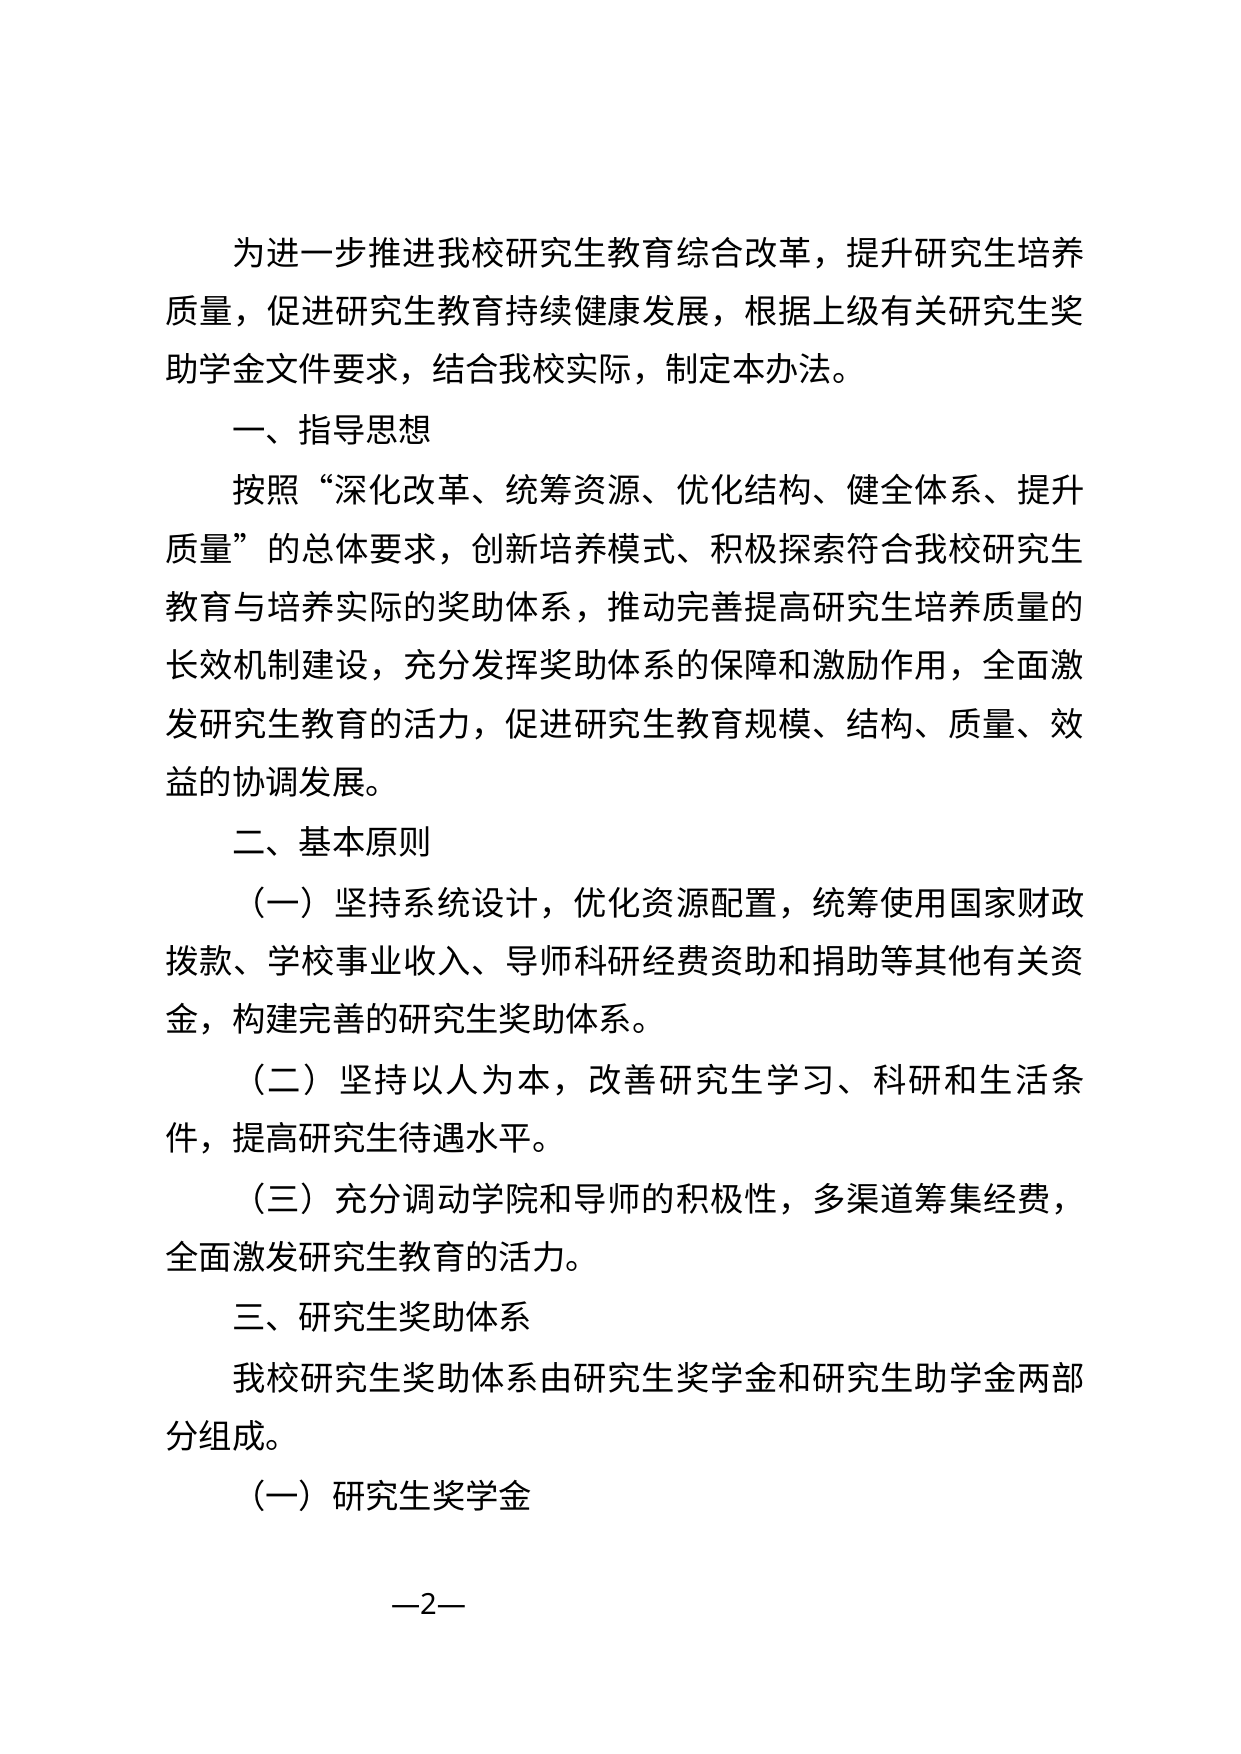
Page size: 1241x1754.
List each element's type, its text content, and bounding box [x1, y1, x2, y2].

text （一）研究生奖学金 [157, 1462, 1095, 1523]
text 我校研究生奖助体系由研究生奖学金和研究生助学金两部分组成。 [157, 1343, 1095, 1462]
text 一、指导思想 [157, 396, 1095, 456]
text （三）充分调动学院和导师的积极性，多渠道筹集经费，全面激发研究生教育的活力。 [157, 1164, 1095, 1283]
text （一）坚持系统设计，优化资源配置，统筹使用国家财政拨款、学校事业收入、导师科研经费资助和捐助等其他有关资金，构建完善的研究生奖助体系。 [157, 868, 1095, 1046]
text （二）坚持以人为本，改善研究生学习、科研和生活条件，提高研究生待遇水平。 [157, 1046, 1095, 1164]
text 为进一步推进我校研究生教育综合改革，提升研究生培养质量，促进研究生教育持续健康发展，根据上级有关研究生奖助学金文件要求，结合我校实际，制定本办法。 [157, 218, 1095, 396]
text 按照“深化改革、统筹资源、优化结构、健全体系、提升质量”的总体要求，创新培养模式、积极探索符合我校研究生教育与培养实际的奖助体系，推动完善提高研究生培养质量的长效机制建设，充分发挥奖助体系的保障和激励作用，全面激发研究生教育的活力，促进研究生教育规模、结构、质量、效益的协调发展。 [157, 456, 1095, 808]
text 二、基本原则 [157, 808, 1095, 868]
text 三、研究生奖助体系 [157, 1283, 1095, 1343]
